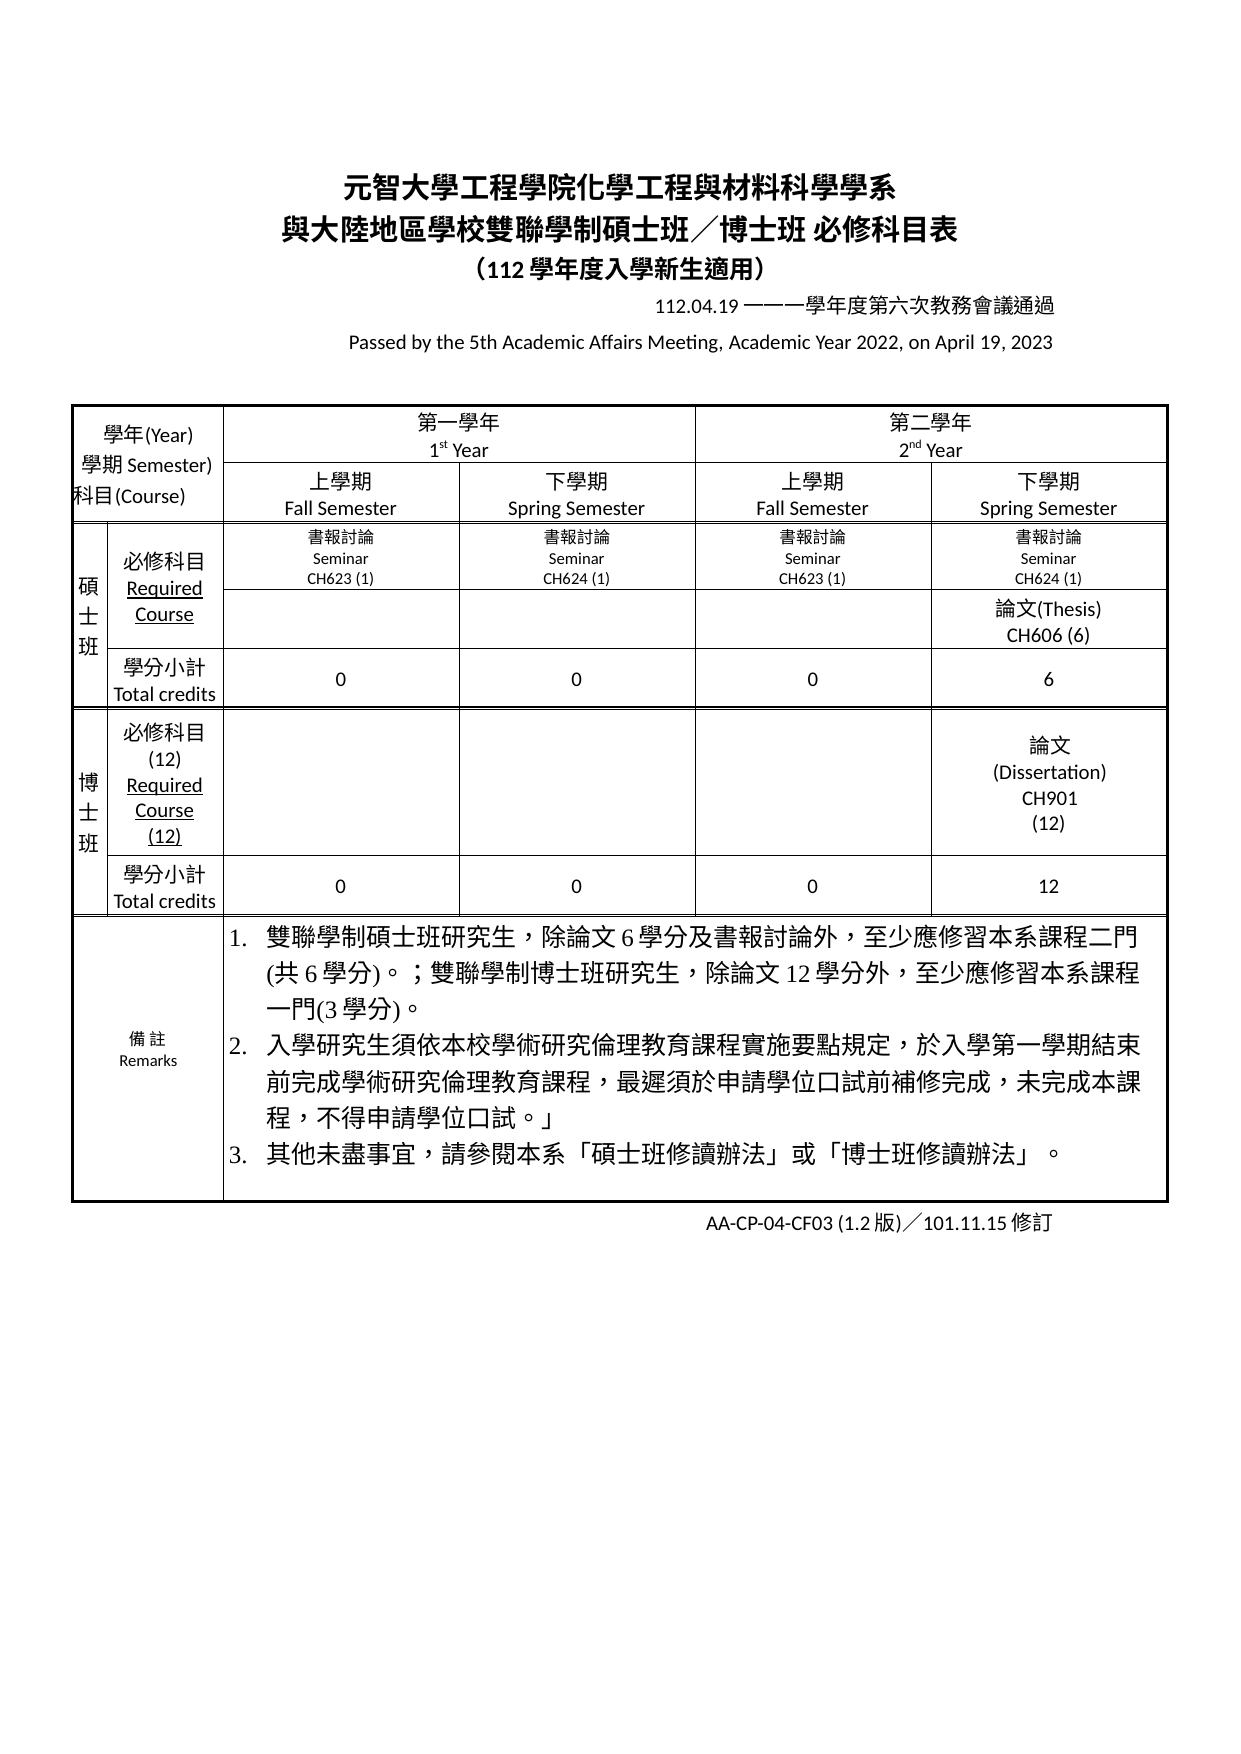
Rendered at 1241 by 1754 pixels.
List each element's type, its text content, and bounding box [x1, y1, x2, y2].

table_cell 學分小計 Total credits [108, 856, 223, 914]
table_header 第一學年 1st Year [224, 407, 695, 462]
table_cell 0 [224, 649, 459, 706]
table_cell 下學期 Spring Semester [932, 463, 1166, 521]
table_cell 上學期 Fall Semester [224, 463, 459, 521]
table_cell 12 [932, 856, 1166, 914]
table_cell 雙聯學制碩士班研究生，除論文6學分及書報討論外，至少應修習本系課程二門(共6學分)。；雙聯學制博士班研究生，除論文12學分外，至少應修習本系課程一門(3學分)。 入學研究生須依本校學術研究倫理教育課程實施要點規定，於入學第一學期結束前完成學術研究倫理教育課程，最遲須於申請學位口試前補修完成，未完成本課程，不得申請學位口試。」 其他未盡事宜，請參閱本系「碩士班修讀辦法」或「博士班修讀辦法」。 [224, 917, 1166, 1199]
table_cell 博士班 [74, 710, 107, 914]
table_cell [696, 710, 931, 855]
text 112.04.19一一一學年度第六次教務會議通過 [236, 285, 1055, 323]
table_cell [460, 710, 695, 855]
table_header 第二學年 2nd Year [696, 407, 1166, 462]
text AA-CP-04-CF03 (1.2版)／101.11.15修訂 [187, 1203, 1053, 1240]
table_cell 論文(Thesis) CH606 (6) [932, 590, 1166, 648]
table_cell 必修科目(12) Required Course (12) [108, 710, 223, 855]
table_cell 0 [696, 649, 931, 706]
table_cell 書報討論 Seminar CH623 (1) [696, 524, 931, 589]
table_cell [224, 590, 459, 648]
table_cell [460, 590, 695, 648]
table_cell 書報討論 Seminar CH623 (1) [224, 524, 459, 589]
text Passed by the 5th Academic Affairs Meeting, Academic Year 2022, on April 19, 2023 [235, 323, 1053, 360]
table_cell 下學期 Spring Semester [460, 463, 695, 521]
table_cell 必修科目 Required Course [108, 524, 223, 648]
table_cell 備 註 Remarks [74, 917, 223, 1199]
table_cell 0 [460, 649, 695, 706]
table_header 學年(Year) 學期Semester) 科目(Course) [74, 407, 223, 521]
text 元智大學工程學院化學工程與材料科學學系 [187, 164, 1053, 207]
table_cell 書報討論 Seminar CH624 (1) [460, 524, 695, 589]
table_cell 上學期 Fall Semester [696, 463, 931, 521]
table_cell 0 [224, 856, 459, 914]
table_cell 0 [460, 856, 695, 914]
table_cell 0 [696, 856, 931, 914]
table_cell 學分小計 Total credits [108, 649, 223, 706]
text （112學年度入學新生適用） [187, 249, 1053, 285]
table_cell 論文 (Dissertation) CH901 (12) [932, 710, 1166, 855]
table_cell 6 [932, 649, 1166, 706]
table_cell 碩士班 [74, 524, 107, 706]
text 與大陸地區學校雙聯學制碩士班／博士班 必修科目表 [187, 207, 1053, 249]
table_cell [224, 710, 459, 855]
table_cell [696, 590, 931, 648]
table_cell 書報討論 Seminar CH624 (1) [932, 524, 1166, 589]
